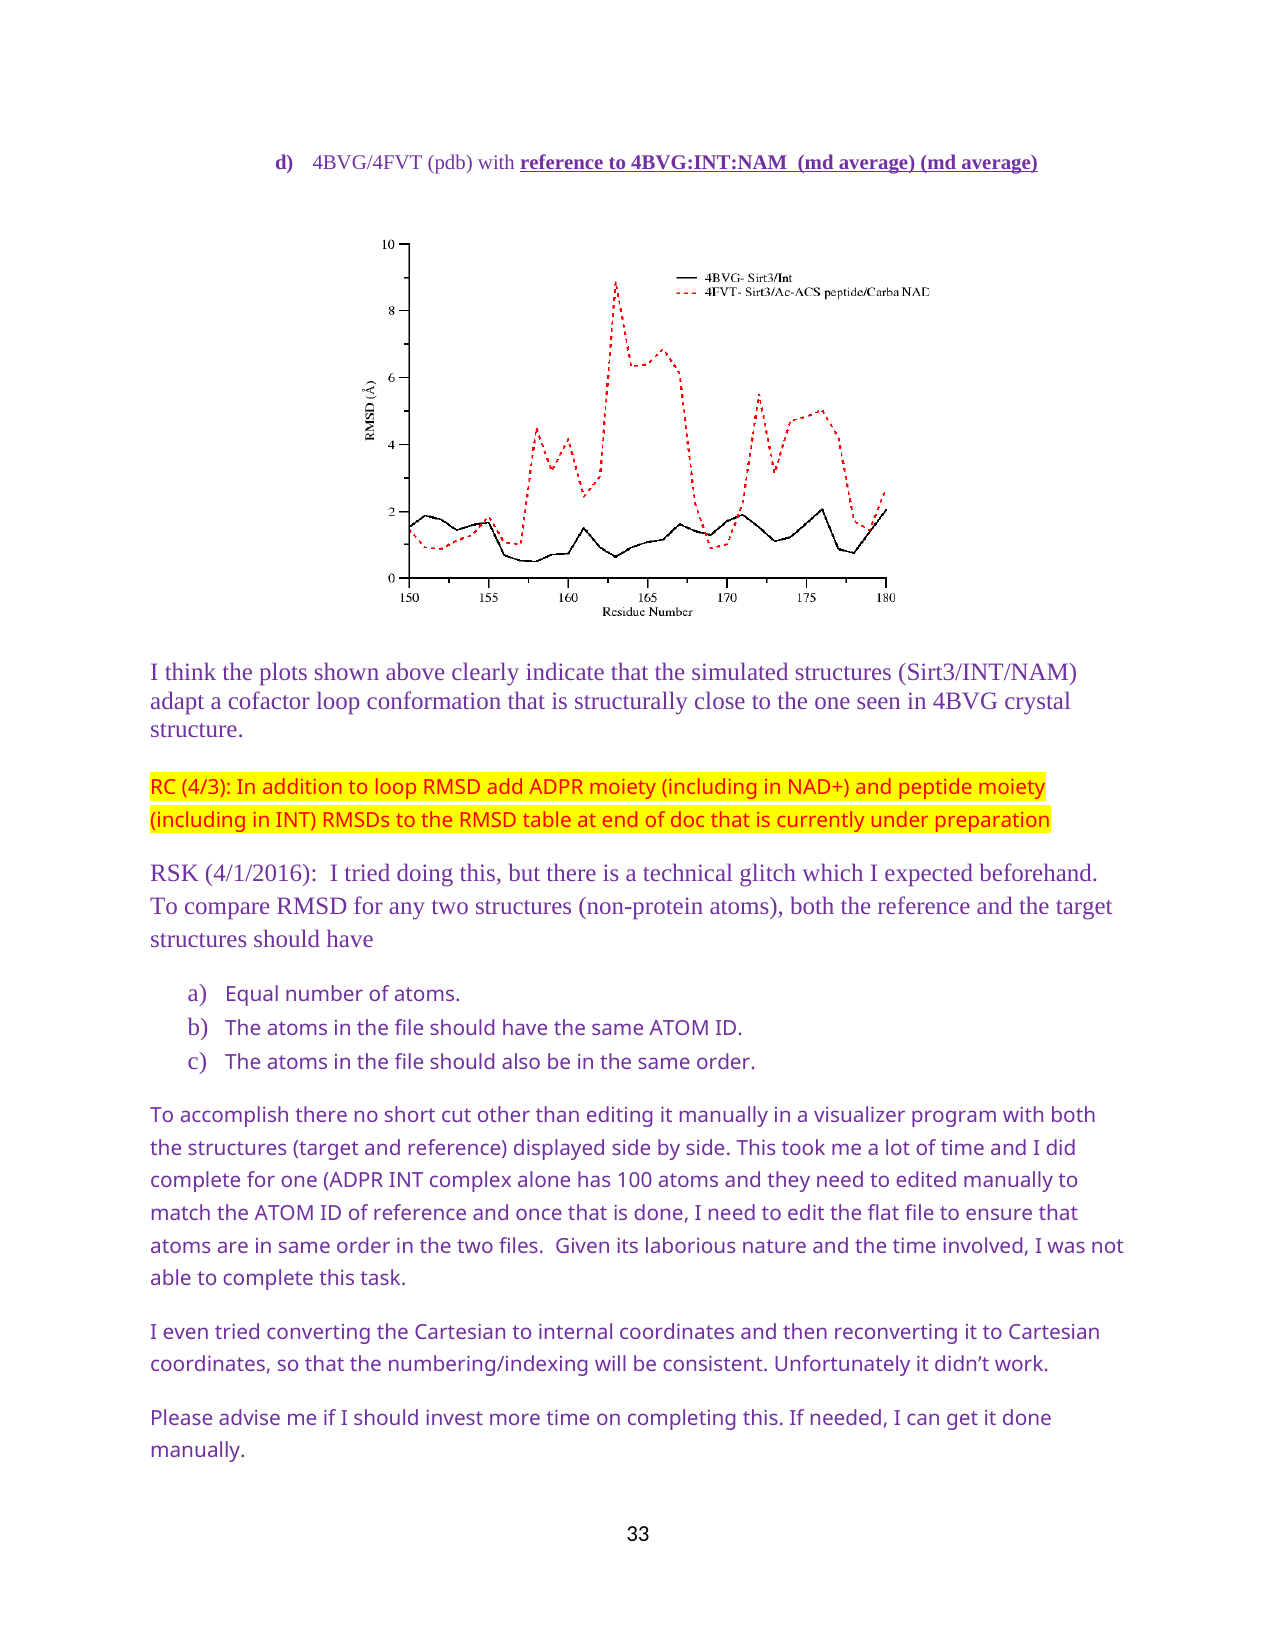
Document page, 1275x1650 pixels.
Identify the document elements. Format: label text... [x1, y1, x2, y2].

text I even tried converting the Cartesian to internal coordinates and then reconverting it to Cartesian coordinates, so that the numbering/indexing will be consistent. Unfortunately it didn’t work. [150, 1317, 1125, 1378]
text Please advise me if I should invest more time on completing this. If needed, I can get it done manually. [150, 1403, 1125, 1464]
list The atoms in the file should have the same ATOM ID. [187, 1012, 1125, 1041]
text To accomplish there no short cut other than editing it manually in a visualizer program with both the structures (target and reference) displayed side by side. This took me a lot of time and I did complete for one (ADPR INT complex alone has 100 atoms and they need to edited manually to match the ATOM ID of reference and once that is done, I need to edit the flat file to ensure that atoms are in same order in the two files. Given its laborious nature and the time involved, I was not able to complete this task. [150, 1259, 1125, 1292]
text I think the plots shown above clearly indicate that the simulated structures (Sirt3/INT/NAM) adapt a cofactor loop conformation that is structurally close to the one seen in 4BVG crystal structure. [150, 657, 1125, 743]
list The atoms in the file should also be in the same order. [187, 1046, 1125, 1075]
list Equal number of atoms. [187, 978, 1125, 1007]
text RSK (4/1/2016): I tried doing this, but there is a technical glitch which I expected beforehand. To compare RMSD for any two structures (non-protein atoms), both the reference and the target structures should have [150, 858, 1125, 953]
text To accomplish there no short cut other than editing it manually in a visualizer program with both the structures (target and reference) displayed side by side. This took me a lot of time and I did complete for one (ADPR INT complex alone has 100 atoms and they need to edited manually to match the ATOM ID of reference and once that is done, I need to edit the flat file to ensure that atoms are in same order in the two files. Given its laborious nature and the time involved, I was not able to complete this task. [150, 1100, 1125, 1231]
text RC (4/3): In addition to loop RMSD add ADPR moiety (including in NAD+) and peptide moiety (including in INT) RMSDs to the RMSD table at end of doc that is currently under preparation [150, 772, 1125, 833]
list 4BVG/4FVT (pdb) with reference to 4BVG:INT:NAM (md average) (md average) [187, 150, 1125, 174]
picture [346, 226, 930, 629]
